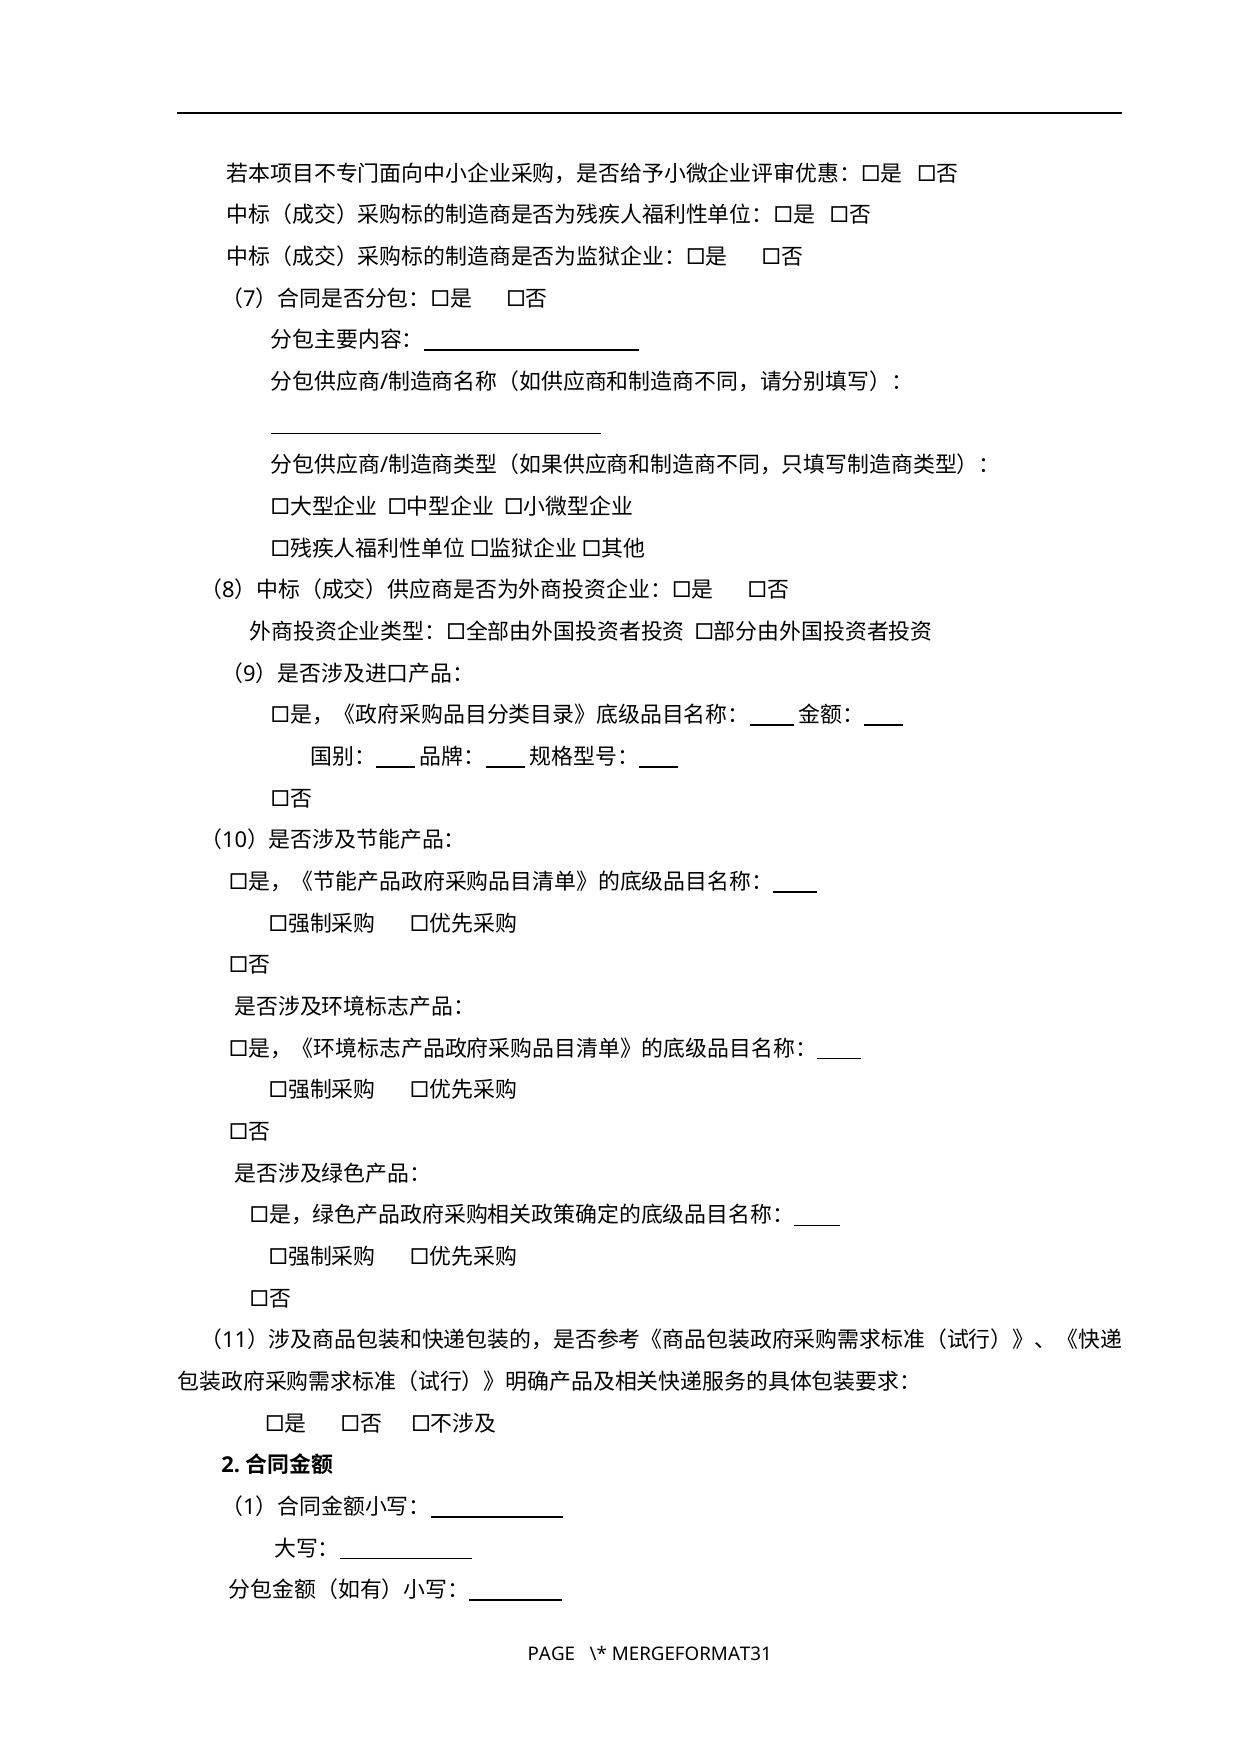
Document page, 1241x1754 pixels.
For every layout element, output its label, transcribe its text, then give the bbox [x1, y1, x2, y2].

list 是，《政府采购品目分类目录》底级品目名称： 金额： [177, 689, 1122, 731]
text 分包供应商/制造商类型（如果供应商和制造商不同，只填写制造商类型）： [177, 439, 1122, 481]
list 强制采购 优先采购 [177, 898, 1122, 939]
text 分包主要内容： [177, 314, 1122, 356]
list 否 [177, 939, 1122, 981]
text （1）合同金额小写： [177, 1481, 1122, 1523]
list 强制采购 优先采购 [177, 1064, 1122, 1106]
text 分包供应商/制造商名称（如供应商和制造商不同，请分别填写）： [177, 356, 1122, 398]
list 是，《节能产品政府采购品目清单》的底级品目名称： [177, 856, 1122, 898]
text 外商投资企业类型：全部由外国投资者投资 部分由外国投资者投资 [177, 606, 1122, 648]
text 否 [177, 1273, 1122, 1314]
list （10）是否涉及节能产品： [177, 814, 1122, 856]
list 是，《环境标志产品政府采购品目清单》的底级品目名称： [177, 1023, 1122, 1064]
list 若本项目不专门面向中小企业采购，是否给予小微企业评审优惠：是 否 [177, 148, 1122, 189]
text 大写： [177, 1523, 1122, 1564]
list （9）是否涉及进口产品： [177, 648, 1122, 689]
list 是否涉及绿色产品： [177, 1148, 1122, 1189]
text 大型企业 中型企业 小微型企业 [177, 481, 1122, 523]
list 是否涉及环境标志产品： [177, 981, 1122, 1023]
text （7）合同是否分包：是 否 [177, 273, 1122, 314]
text 分包金额（如有）小写： [177, 1564, 1122, 1606]
list 合同金额 [177, 1439, 1122, 1481]
list 强制采购 优先采购 [177, 1231, 1122, 1273]
text 中标（成交）采购标的制造商是否为监狱企业：是 否 [177, 231, 1122, 273]
list 中标（成交）采购标的制造商是否为残疾人福利性单位：是 否 [177, 189, 1122, 231]
text 是，绿色产品政府采购相关政策确定的底级品目名称： [177, 1189, 1122, 1231]
list 否 [177, 1106, 1122, 1148]
text 残疾人福利性单位 监狱企业 其他 [177, 523, 1122, 564]
text 否 [177, 773, 1122, 814]
list （8）中标（成交）供应商是否为外商投资企业：是 否 [177, 564, 1122, 606]
list （11）涉及商品包装和快递包装的，是否参考《商品包装政府采购需求标准（试行）》、《快递包装政府采购需求标准（试行）》明确产品及相关快递服务的具体包装要求： [177, 1314, 1122, 1398]
list 是 否 不涉及 [177, 1398, 1122, 1439]
list 国别： 品牌： 规格型号： [177, 731, 1122, 773]
